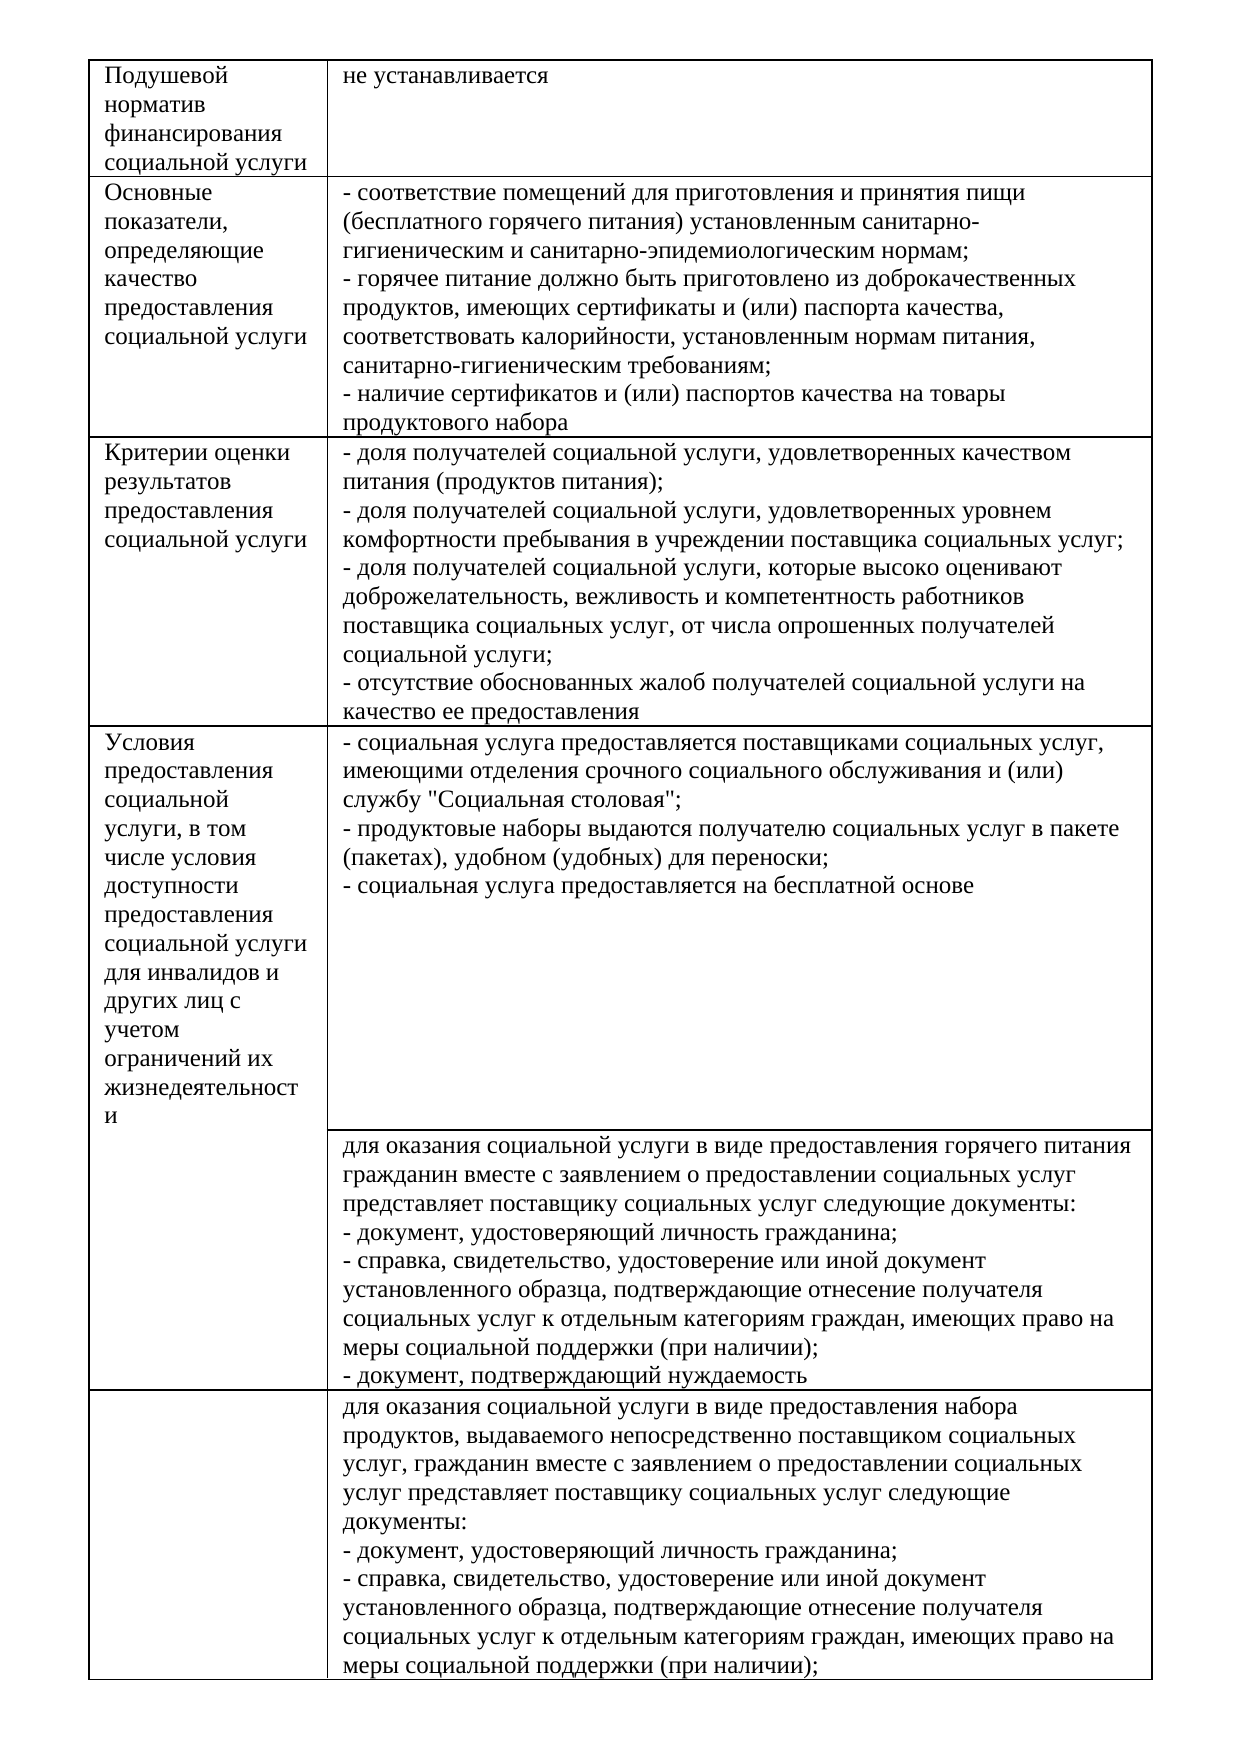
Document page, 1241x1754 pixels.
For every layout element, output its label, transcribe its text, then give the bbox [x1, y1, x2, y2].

table_cell - социальная услуга предоставляется поставщиками социальных услуг, имеющими отделения срочного социального обслуживания и (или) службу "Социальная столовая"; - продуктовые наборы выдаются получателю социальных услуг в пакете (пакетах), удобном (удобных) для переноски; - социальная услуга предоставляется на бесплатной основе [328, 727, 1151, 1129]
table_cell Основные показатели, определяющие качество предоставления социальной услуги [90, 177, 327, 436]
table_cell не устанавливается [328, 61, 1151, 176]
table_cell - соответствие помещений для приготовления и принятия пищи (бесплатного горячего питания) установленным санитарно-гигиеническим и санитарно-эпидемиологическим нормам; - горячее питание должно быть приготовлено из доброкачественных продуктов, имеющих сертификаты и (или) паспорта качества, соответствовать калорийности, установленным нормам питания, санитарно-гигиеническим требованиям; - наличие сертификатов и (или) паспортов качества на товары продуктового набора [328, 177, 1151, 436]
table_cell - доля получателей социальной услуги, удовлетворенных качеством питания (продуктов питания); - доля получателей социальной услуги, удовлетворенных уровнем комфортности пребывания в учреждении поставщика социальных услуг; - доля получателей социальной услуги, которые высоко оценивают доброжелательность, вежливость и компетентность работников поставщика социальных услуг, от числа опрошенных получателей социальной услуги; - отсутствие обоснованных жалоб получателей социальной услуги на качество ее предоставления [328, 438, 1151, 725]
table_cell Подушевой норматив финансирования социальной услуги [90, 61, 327, 176]
table_cell Критерии оценки результатов предоставления социальной услуги [90, 438, 327, 725]
table_cell [90, 1391, 327, 1678]
table_cell [90, 1129, 327, 1389]
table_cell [328, 1391, 1151, 1678]
table_cell Условия предоставления социальной услуги, в том числе условия доступности предоставления социальной услуги для инвалидов и других лиц с учетом ограничений их жизнедеятельности [90, 727, 327, 1129]
table_cell для оказания социальной услуги в виде предоставления горячего питания гражданин вместе с заявлением о предоставлении социальных услуг представляет поставщику социальных услуг следующие документы: - документ, удостоверяющий личность гражданина; - справка, свидетельство, удостоверение или иной документ установленного образца, подтверждающие отнесение получателя социальных услуг к отдельным категориям граждан, имеющих право на меры социальной поддержки (при наличии); - документ, подтверждающий нуждаемость [328, 1131, 1151, 1389]
